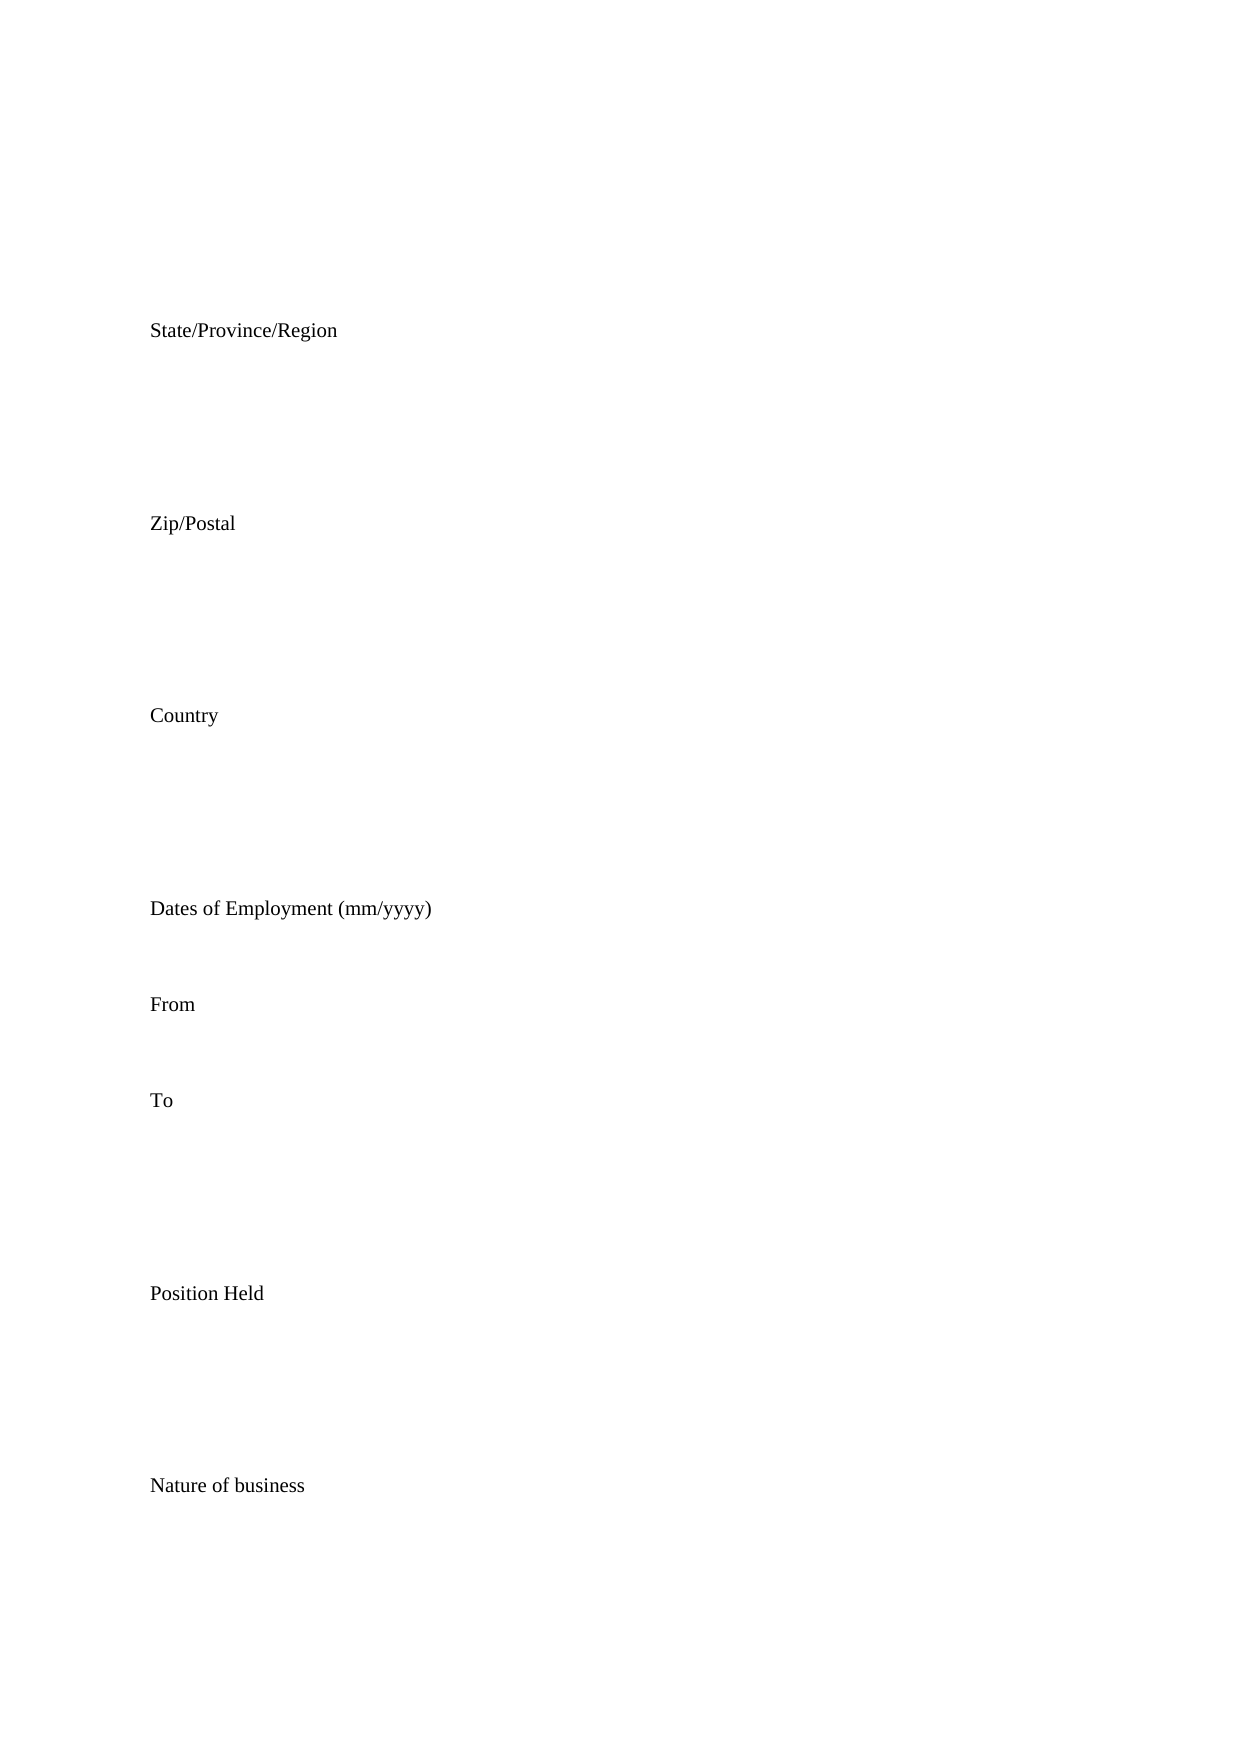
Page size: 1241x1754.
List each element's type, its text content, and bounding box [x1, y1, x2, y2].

text Nature of business [150, 1473, 1090, 1497]
text State/Province/Region [150, 318, 1090, 342]
text Zip/Postal [150, 511, 1090, 535]
text Position Held [150, 1281, 1090, 1305]
text To [150, 1088, 1090, 1112]
text Dates of Employment (mm/yyyy) [150, 896, 1090, 920]
text Country [150, 703, 1090, 727]
text From [150, 992, 1090, 1016]
